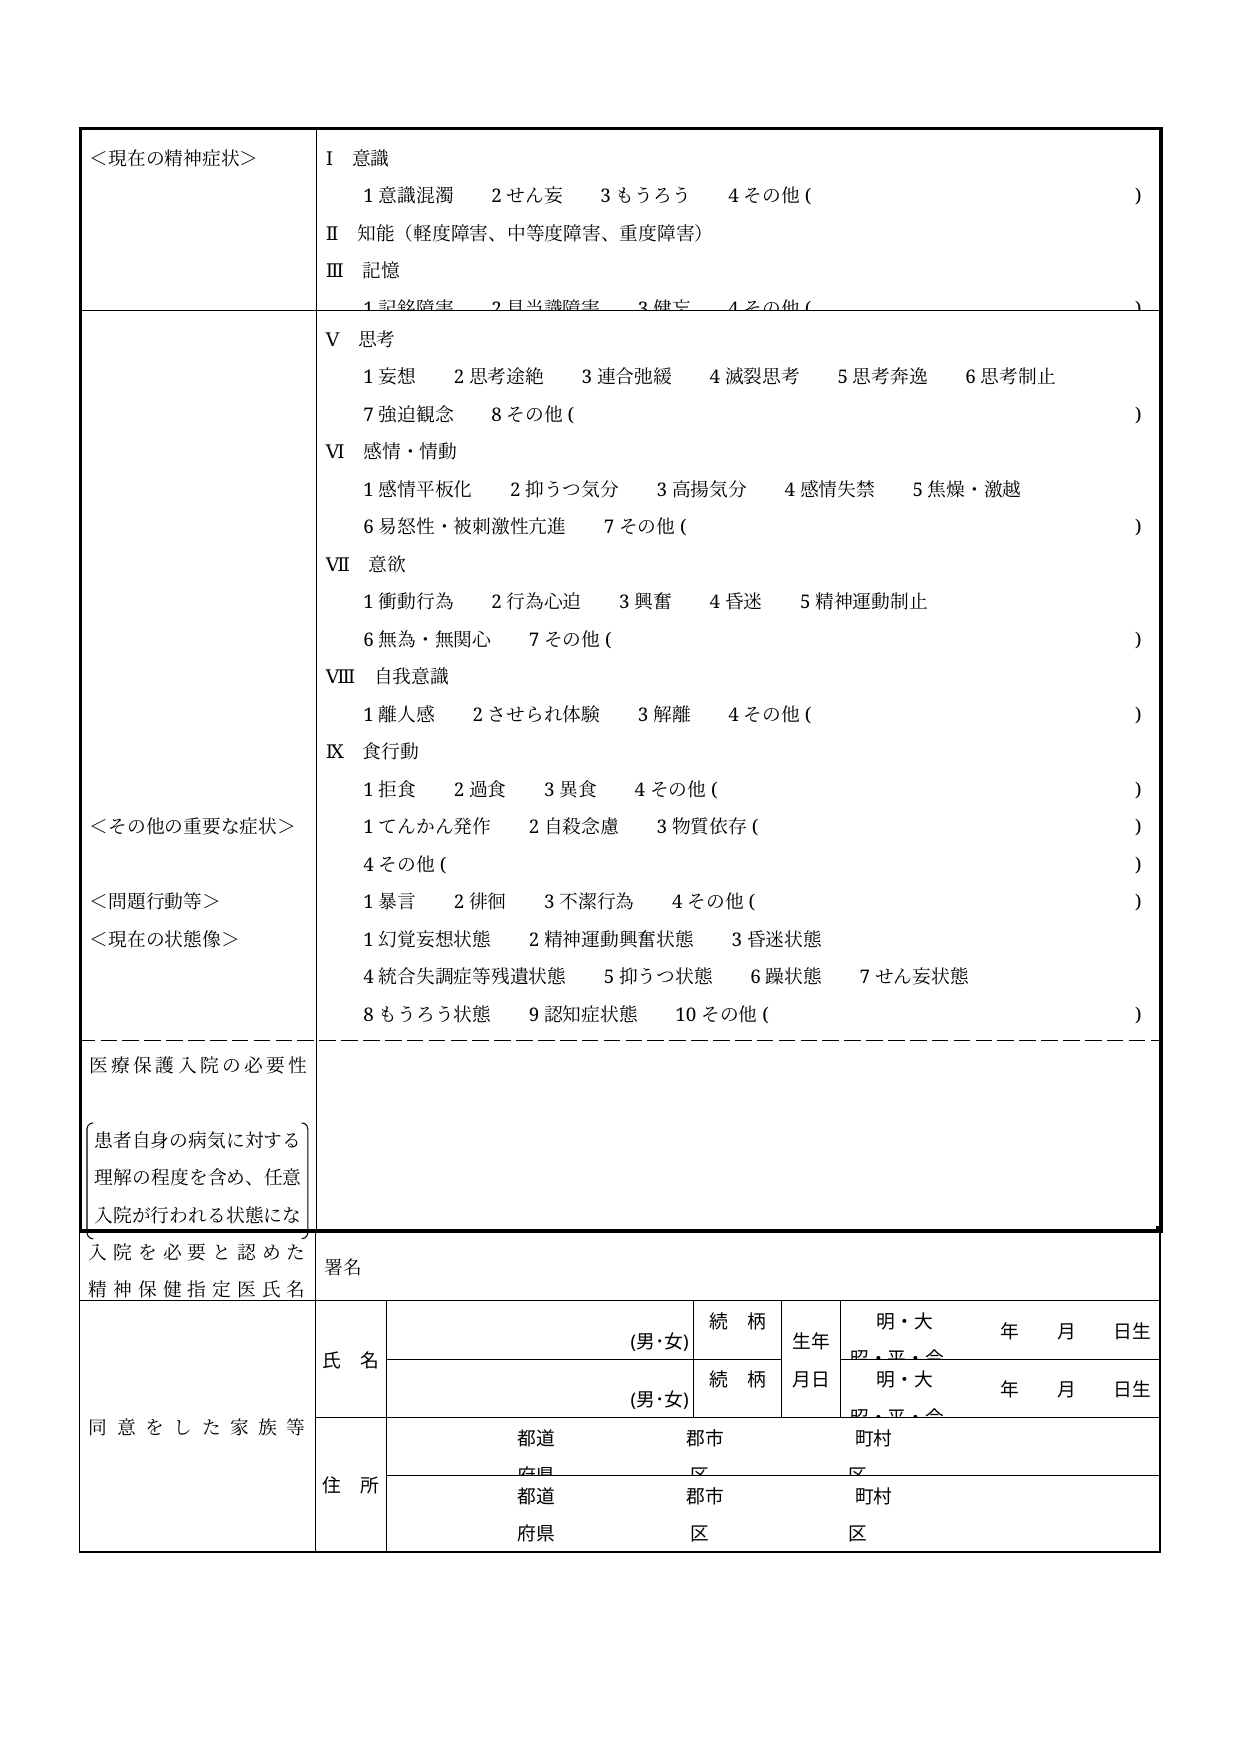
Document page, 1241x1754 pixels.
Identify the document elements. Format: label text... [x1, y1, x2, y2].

table_cell [82, 311, 316, 807]
table_cell 1 てんかん発作 2 自殺念慮 3 物質依存 ( ) 4 その他 ( ) [317, 807, 1159, 882]
table_cell 氏 名 [316, 1301, 386, 1417]
table_cell ＜現在の状態像＞ [82, 920, 316, 1040]
table_cell 住 所 [316, 1418, 386, 1551]
table_cell 入院を必要と認めた 精神保健指定医氏名 [80, 1233, 315, 1300]
table_cell 明・大 昭・平・令 [841, 1301, 959, 1359]
table_cell Ⅴ 思考 1 妄想 2 思考途絶 3 連合弛緩 4 滅裂思考 5 思考奔逸 6 思考制止 7 強迫観念 8 その他 ( ) Ⅵ 感情・情動 1 感情平板化 2 抑うつ気分 3 高揚気分 4 感情失禁 5 焦燥・激越 6 易怒性・被刺激性亢進 7 その他 ( ) Ⅶ 意欲 1 衝動行為 2 行為心迫 3 興奮 4 昏迷 5 精神運動制止 6 無為・無関心 7 その他 ( ) Ⅷ 自我意識 1 離人感 2 させられ体験 3 解離 4 その他 ( ) Ⅸ 食行動 1 拒食 2 過食 3 異食 4 その他 ( ) [317, 311, 1159, 807]
table_cell Ⅰ 意識 1 意識混濁 2 せん妄 3 もうろう 4 その他 ( ) Ⅱ 知能（軽度障害、中等度障害、重度障害） Ⅲ 記憶 1 記銘障害 2 見当識障害 3 健忘 4 その他 ( ) Ⅳ 知覚 1 幻聴 2 幻視 3 その他 ( ) [317, 130, 1159, 310]
table_cell 生年 月日 [782, 1301, 840, 1417]
table_cell (男･女) [387, 1301, 693, 1359]
table_cell 都道 郡市 町村 府県 区 区 [387, 1418, 1159, 1475]
table_cell 年 月 日生 [959, 1360, 1159, 1417]
table_cell [317, 1040, 1159, 1229]
table_cell (男･女) [387, 1360, 693, 1417]
table_cell 医療保護入院の必要性 患者自身の病気に対する理解の程度を含め、任意入院が行われる状態にないと判断した理由について記載すること。 [82, 1040, 316, 1229]
table_cell ＜現在の精神症状＞ [82, 130, 316, 310]
table_cell ＜その他の重要な症状＞ [82, 807, 316, 882]
table_cell 署名 [316, 1233, 1159, 1300]
table_cell 同意をした家族等 [80, 1301, 315, 1551]
table_cell 明・大 昭・平・令 [841, 1360, 959, 1417]
table_cell 1 暴言 2 徘徊 3 不潔行為 4 その他 ( ) [317, 882, 1159, 919]
table_cell 続 柄 [694, 1301, 781, 1359]
table_cell 年 月 日生 [959, 1301, 1159, 1359]
table_cell 1 幻覚妄想状態 2 精神運動興奮状態 3 昏迷状態 4 統合失調症等残遺状態 5 抑うつ状態 6 躁状態 7 せん妄状態 8 もうろう状態 9 認知症状態 10 その他 ( ) [317, 920, 1159, 1040]
table_cell 都道 郡市 町村 府県 区 区 [387, 1476, 1159, 1551]
table_cell 続 柄 [694, 1360, 781, 1417]
table_cell ＜問題行動等＞ [82, 882, 316, 919]
